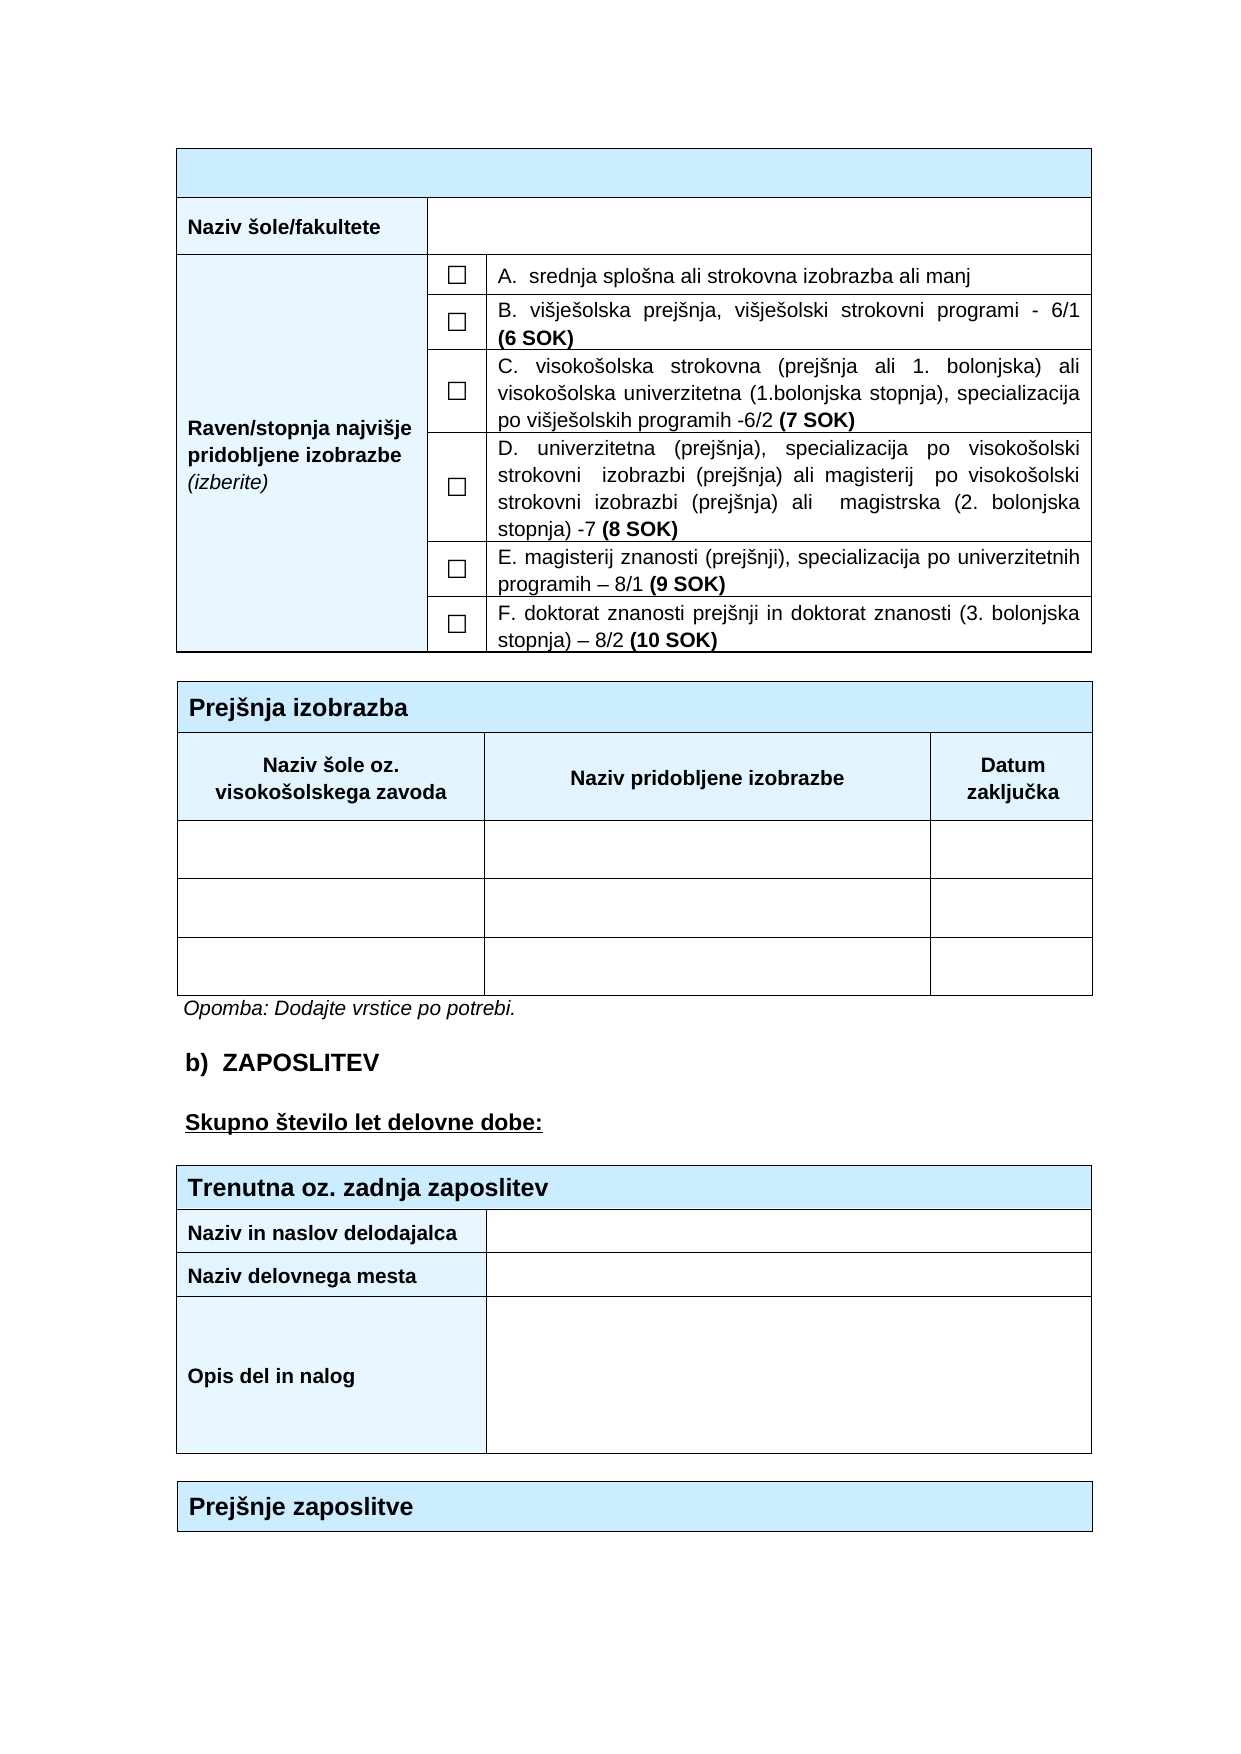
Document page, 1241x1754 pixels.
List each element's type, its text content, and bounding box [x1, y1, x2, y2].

table_cell Opis del in nalog [177, 1297, 486, 1452]
table_header Trenutna oz. zadnja zaposlitev [177, 1166, 1091, 1208]
table_cell Naziv šole oz. visokošolskega zavoda [178, 733, 484, 820]
table_cell Raven/stopnja najvišje pridobljene izobrazbe (izberite) [177, 255, 427, 651]
table_cell [487, 1210, 1091, 1252]
table_cell [931, 938, 1092, 995]
table_cell Naziv šole/fakultete [177, 198, 427, 254]
table_cell [931, 879, 1092, 937]
table_cell E. magisterij znanosti (prejšnji), specializacija po univerzitetnih programih – 8/1 (9 SOK) [487, 542, 1091, 596]
table_cell [485, 938, 930, 995]
table_cell A. srednja splošna ali strokovna izobrazba ali manj [487, 255, 1091, 294]
table_cell [487, 1297, 1091, 1452]
table_cell Datum zaključka [931, 733, 1092, 820]
table_cell [178, 938, 484, 995]
table_cell F. doktorat znanosti prejšnji in doktorat znanosti (3. bolonjska stopnja) – 8/2 (10 SOK) [487, 597, 1091, 651]
text Opomba: Dodajte vrstice po potrebi. [177, 996, 1092, 1020]
table_header Prejšnja izobrazba [178, 682, 1092, 732]
table_cell [485, 821, 930, 877]
table_cell [178, 821, 484, 877]
text Skupno število let delovne dobe: [148, 1107, 1092, 1136]
list ZAPOSLITEV [185, 1048, 1092, 1077]
table_cell Naziv pridobljene izobrazbe [485, 733, 930, 820]
table_cell D. univerzitetna (prejšnja), specializacija po visokošolski strokovni izobrazbi (prejšnja) ali magisterij po visokošolski strokovni izobrazbi (prejšnja) ali magistrska (2. bolonjska stopnja) -7 (8 SOK) [487, 433, 1091, 541]
table_cell [178, 879, 484, 937]
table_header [177, 149, 1091, 197]
table_cell [485, 879, 930, 937]
table_cell [931, 821, 1092, 877]
table_cell Naziv delovnega mesta [177, 1253, 486, 1296]
table_cell [487, 1253, 1091, 1296]
table_header Prejšnje zaposlitve [178, 1482, 1092, 1531]
table_cell C. visokošolska strokovna (prejšnja ali 1. bolonjska) ali visokošolska univerzitetna (1.bolonjska stopnja), specializacija po višješolskih programih -6/2 (7 SOK) [487, 350, 1091, 432]
table_cell [428, 198, 1091, 254]
table_cell B. višješolska prejšnja, višješolski strokovni programi - 6/1 (6 SOK) [487, 295, 1091, 349]
table_cell Naziv in naslov delodajalca [177, 1210, 486, 1252]
